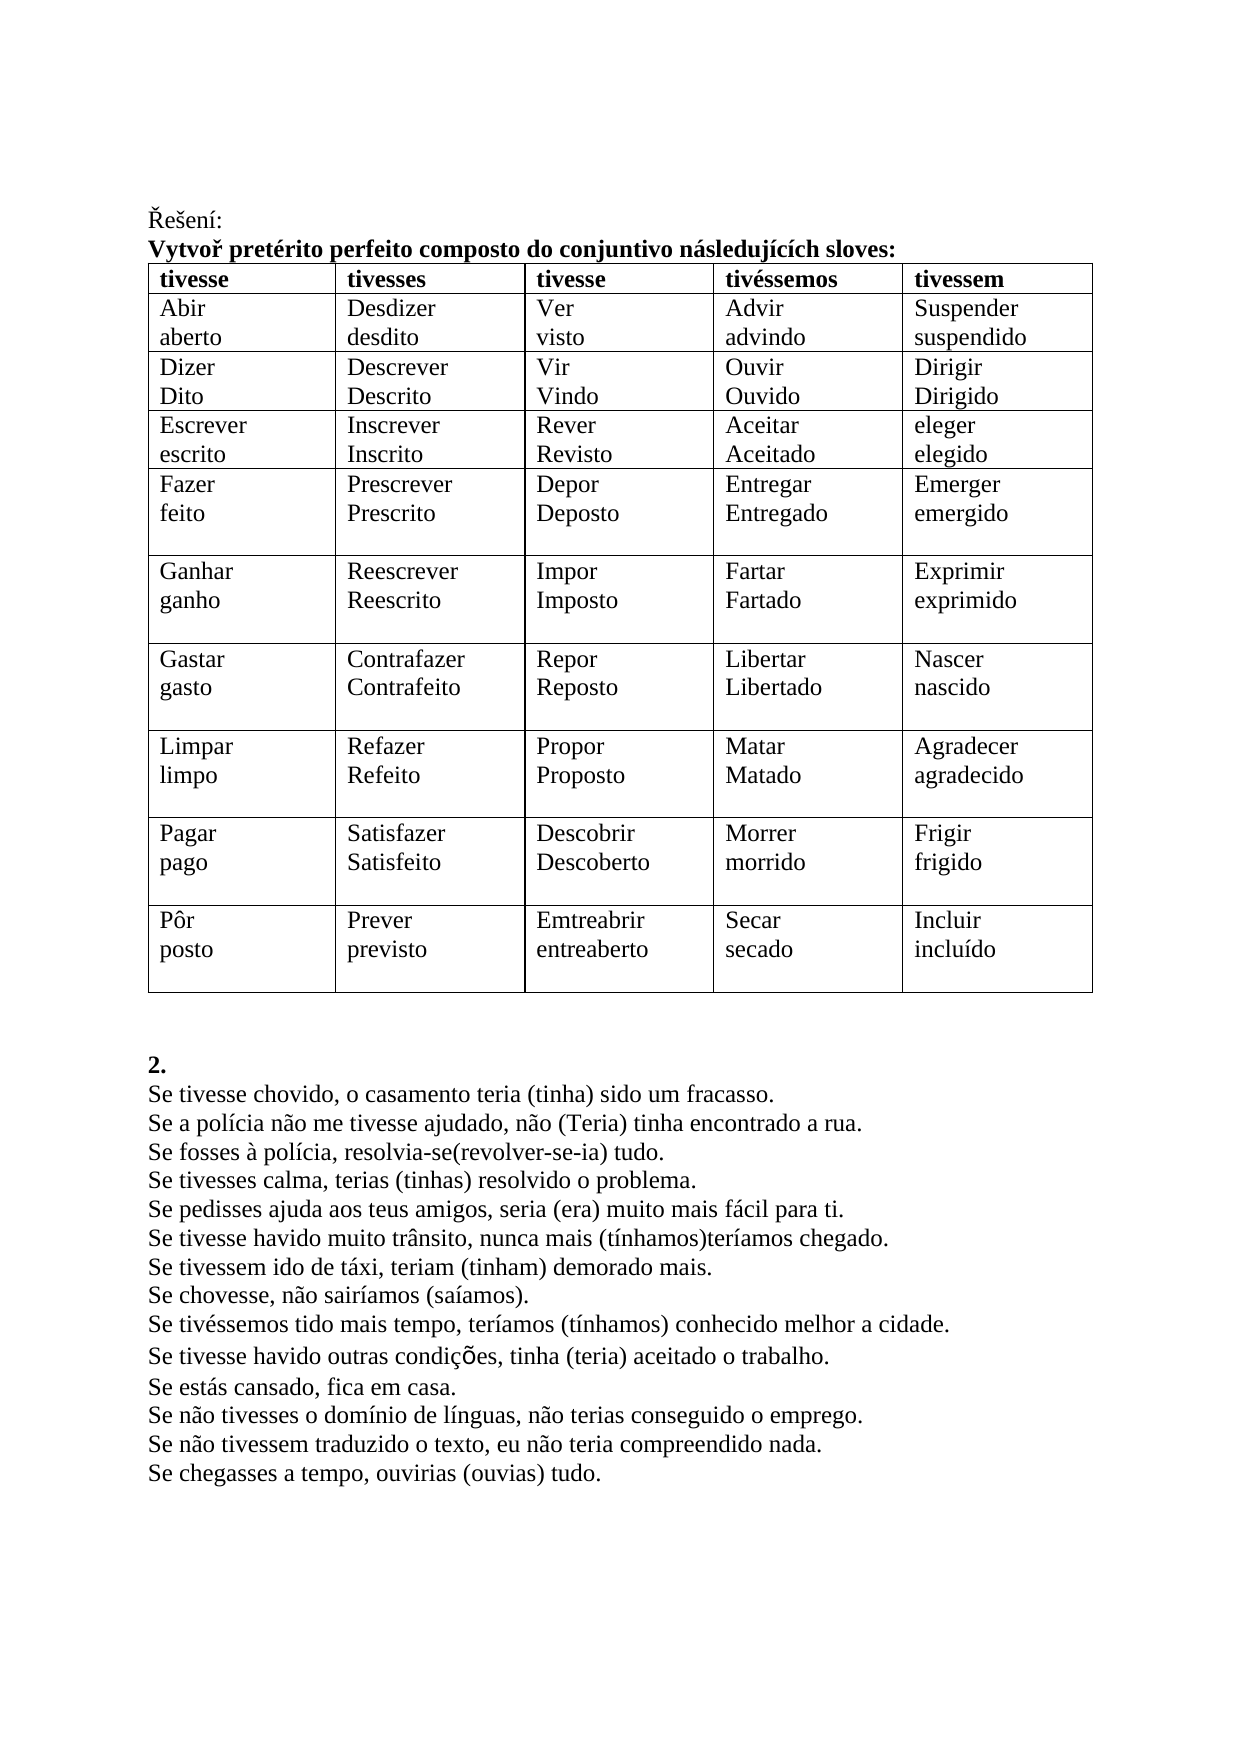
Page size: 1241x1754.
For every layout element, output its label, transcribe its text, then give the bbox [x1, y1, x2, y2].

table_cell Libertar Libertado [714, 644, 902, 730]
table_cell Suspender suspendido [903, 294, 1092, 351]
table_cell Repor Reposto [526, 644, 713, 730]
table_cell Impor Imposto [526, 556, 713, 643]
table_cell Fartar Fartado [714, 556, 902, 643]
text Se chovesse, não sairíamos (saíamos). [148, 1280, 1093, 1309]
table_cell Contrafazer Contrafeito [336, 644, 524, 730]
text Se não tivessem traduzido o texto, eu não teria compreendido nada. [148, 1429, 1093, 1458]
table_cell Entregar Entregado [714, 469, 902, 555]
table_cell Desdizer desdito [336, 294, 524, 351]
text 2. [148, 1050, 1093, 1079]
table_cell Prever previsto [336, 906, 524, 992]
table_cell Matar Matado [714, 731, 902, 817]
table_cell Dizer Dito [149, 352, 335, 409]
table_cell Refazer Refeito [336, 731, 524, 817]
table_header tivéssemos [714, 264, 902, 292]
text Vytvoř pretérito perfeito composto do conjuntivo následujících sloves: [148, 234, 1093, 263]
table_cell Secar secado [714, 906, 902, 992]
table_cell Prescrever Prescrito [336, 469, 524, 555]
table_cell Descrever Descrito [336, 352, 524, 409]
table_cell Descobrir Descoberto [526, 818, 713, 904]
table_cell Ouvir Ouvido [714, 352, 902, 409]
table_cell Gastar gasto [149, 644, 335, 730]
text Se pedisses ajuda aos teus amigos, seria (era) muito mais fácil para ti. [148, 1194, 1093, 1223]
table_cell Abir aberto [149, 294, 335, 351]
table_header tivesses [336, 264, 524, 292]
table_cell Incluir incluído [903, 906, 1092, 992]
table_cell Depor Deposto [526, 469, 713, 555]
text Se tivessem ido de táxi, teriam (tinham) demorado mais. [148, 1252, 1093, 1280]
text Se fosses à polícia, resolvia-se(revolver-se-ia) tudo. [148, 1137, 1093, 1165]
table_header tivessem [903, 264, 1092, 292]
table_header tivesse [149, 264, 335, 292]
table_cell Escrever escrito [149, 411, 335, 468]
table_cell Satisfazer Satisfeito [336, 818, 524, 904]
text Se tivesse havido muito trânsito, nunca mais (tínhamos)teríamos chegado. [148, 1223, 1093, 1252]
table_cell Frigir frigido [903, 818, 1092, 904]
table_cell Pôr posto [149, 906, 335, 992]
text Se tivesse chovido, o casamento teria (tinha) sido um fracasso. [148, 1079, 1093, 1108]
text Se a polícia não me tivesse ajudado, não (Teria) tinha encontrado a rua. [148, 1108, 1093, 1137]
table_cell Propor Proposto [526, 731, 713, 817]
table_cell Ver visto [526, 294, 713, 351]
table_cell Aceitar Aceitado [714, 411, 902, 468]
table_cell Morrer morrido [714, 818, 902, 904]
table_cell Reescrever Reescrito [336, 556, 524, 643]
table_cell Vir Vindo [526, 352, 713, 409]
table_cell Emerger emergido [903, 469, 1092, 555]
text Se estás cansado, fica em casa. [148, 1372, 1093, 1401]
text Se tivesses calma, terias (tinhas) resolvido o problema. [148, 1165, 1093, 1194]
table_cell Nascer nascido [903, 644, 1092, 730]
text Se chegasses a tempo, ouvirias (ouvias) tudo. [148, 1458, 1093, 1487]
table_cell Fazer feito [149, 469, 335, 555]
table_cell Pagar pago [149, 818, 335, 904]
text Se não tivesses o domínio de línguas, não terias conseguido o emprego. [148, 1401, 1093, 1429]
table_cell Ganhar ganho [149, 556, 335, 643]
table_cell Agradecer agradecido [903, 731, 1092, 817]
text Se tivesse havido outras condições, tinha (teria) aceitado o trabalho. [148, 1338, 1093, 1372]
table_cell Limpar limpo [149, 731, 335, 817]
table_cell Dirigir Dirigido [903, 352, 1092, 409]
table_cell Rever Revisto [526, 411, 713, 468]
table_header tivesse [526, 264, 713, 292]
table_cell Exprimir exprimido [903, 556, 1092, 643]
table_cell eleger elegido [903, 411, 1092, 468]
table_cell Emtreabrir entreaberto [526, 906, 713, 992]
table_cell Inscrever Inscrito [336, 411, 524, 468]
text Se tivéssemos tido mais tempo, teríamos (tínhamos) conhecido melhor a cidade. [148, 1309, 1093, 1338]
text Řešení: [148, 205, 1093, 234]
table_cell Advir advindo [714, 294, 902, 351]
